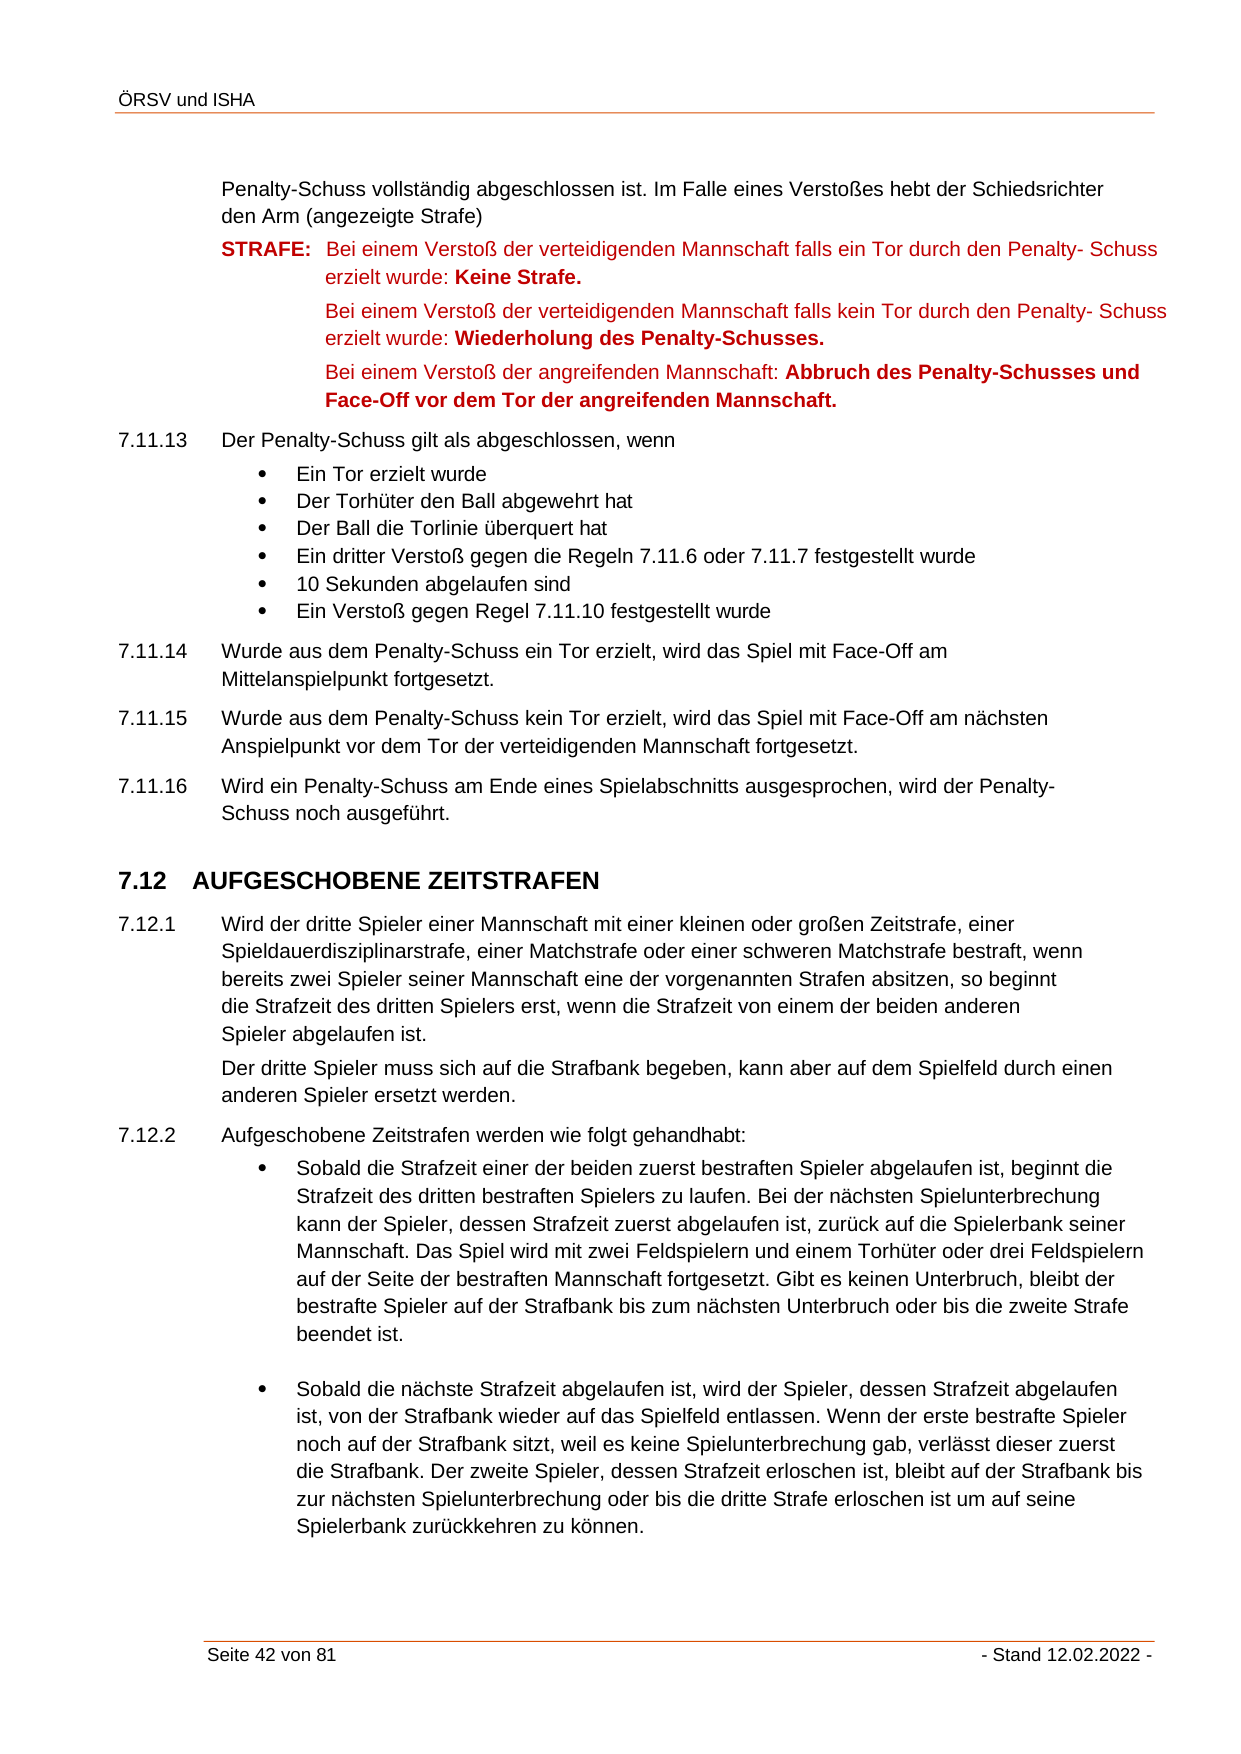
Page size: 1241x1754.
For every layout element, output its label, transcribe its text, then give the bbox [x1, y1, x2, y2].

list Ein dritter Verstoß gegen die Regeln 7.11.6 oder 7.11.7 festgestellt wurde [259, 544, 1190, 568]
text Der dritte Spieler muss sich auf die Strafbank begeben, kann aber auf dem Spielfeld durch einen anderen Spieler ersetzt werden. [221, 1055, 1144, 1107]
list Ein Verstoß gegen Regel 7.11.10 festgestellt wurde [259, 599, 1190, 623]
list Wird der dritte Spieler einer Mannschaft mit einer kleinen oder großen Zeitstrafe, einer Spieldauerdisziplinarstrafe, einer Matchstrafe oder einer schweren Matchstrafe bestraft, wenn bereits zwei Spieler seiner Mannschaft eine der vorgenannten Strafen absitzen, so beginnt die Strafzeit des dritten Spielers erst, wenn die Strafzeit von einem der beiden anderen Spieler abgelaufen ist. [118, 911, 1089, 1045]
list Sobald die Strafzeit einer der beiden zuerst bestraften Spieler abgelaufen ist, beginnt die Strafzeit des dritten bestraften Spielers zu laufen. Bei der nächsten Spielunterbrechung kann der Spieler, dessen Strafzeit zuerst abgelaufen ist, zurück auf die Spielerbank seiner Mannschaft. Das Spiel wird mit zwei Feldspielern und einem Torhüter oder drei Feldspielern auf der Seite der bestraften Mannschaft fortgesetzt. Gibt es keinen Unterbruch, bleibt der bestrafte Spieler auf der Strafbank bis zum nächsten Unterbruch oder bis die zweite Strafe beendet ist. [259, 1156, 1151, 1345]
list Aufgeschobene Zeitstrafen werden wie folgt gehandhabt: [118, 1123, 1190, 1147]
list Wird ein Penalty-Schuss am Ende eines Spielabschnitts ausgesprochen, wird der Penalty-Schuss noch ausgeführt. [118, 773, 1123, 825]
list Wurde aus dem Penalty-Schuss kein Tor erzielt, wird das Spiel mit Face-Off am nächsten Anspielpunkt vor dem Tor der verteidigenden Mannschaft fortgesetzt. [118, 706, 1101, 757]
list Wurde aus dem Penalty-Schuss ein Tor erzielt, wird das Spiel mit Face-Off am Mittelanspielpunkt fortgesetzt. [118, 639, 1084, 690]
list Der Torhüter den Ball abgewehrt hat [259, 489, 1190, 513]
text STRAFE: Bei einem Verstoß der verteidigenden Mannschaft falls ein Tor durch den Penalty- Schuss erzielt wurde: Keine Strafe. [221, 237, 1190, 289]
subtitle AUFGESCHOBENE ZEITSTRAFEN [118, 866, 1190, 894]
list Der Ball die Torlinie überquert hat [259, 516, 1190, 540]
text Bei einem Verstoß der verteidigenden Mannschaft falls kein Tor durch den Penalty- Schuss erzielt wurde: Wiederholung des Penalty-Schusses. [325, 299, 1190, 350]
text Penalty-Schuss vollständig abgeschlossen ist. Im Falle eines Verstoßes hebt der Schiedsrichter den Arm (angezeigte Strafe) [221, 176, 1144, 228]
list 10 Sekunden abgelaufen sind [259, 571, 1190, 595]
list Der Penalty-Schuss gilt als abgeschlossen, wenn [118, 427, 1190, 451]
text Bei einem Verstoß der angreifenden Mannschaft: Abbruch des Penalty-Schusses und Face-Off vor dem Tor der angreifenden Mannschaft. [325, 360, 1144, 411]
list Ein Tor erzielt wurde [259, 461, 1190, 485]
list Sobald die nächste Strafzeit abgelaufen ist, wird der Spieler, dessen Strafzeit abgelaufen ist, von der Strafbank wieder auf das Spielfeld entlassen. Wenn der erste bestrafte Spieler noch auf der Strafbank sitzt, weil es keine Spielunterbrechung gab, verlässt dieser zuerst die Strafbank. Der zweite Spieler, dessen Strafzeit erloschen ist, bleibt auf der Strafbank bis zur nächsten Spielunterbrechung oder bis die dritte Strafe erloschen ist um auf seine Spielerbank zurückkehren zu können. [259, 1376, 1149, 1538]
